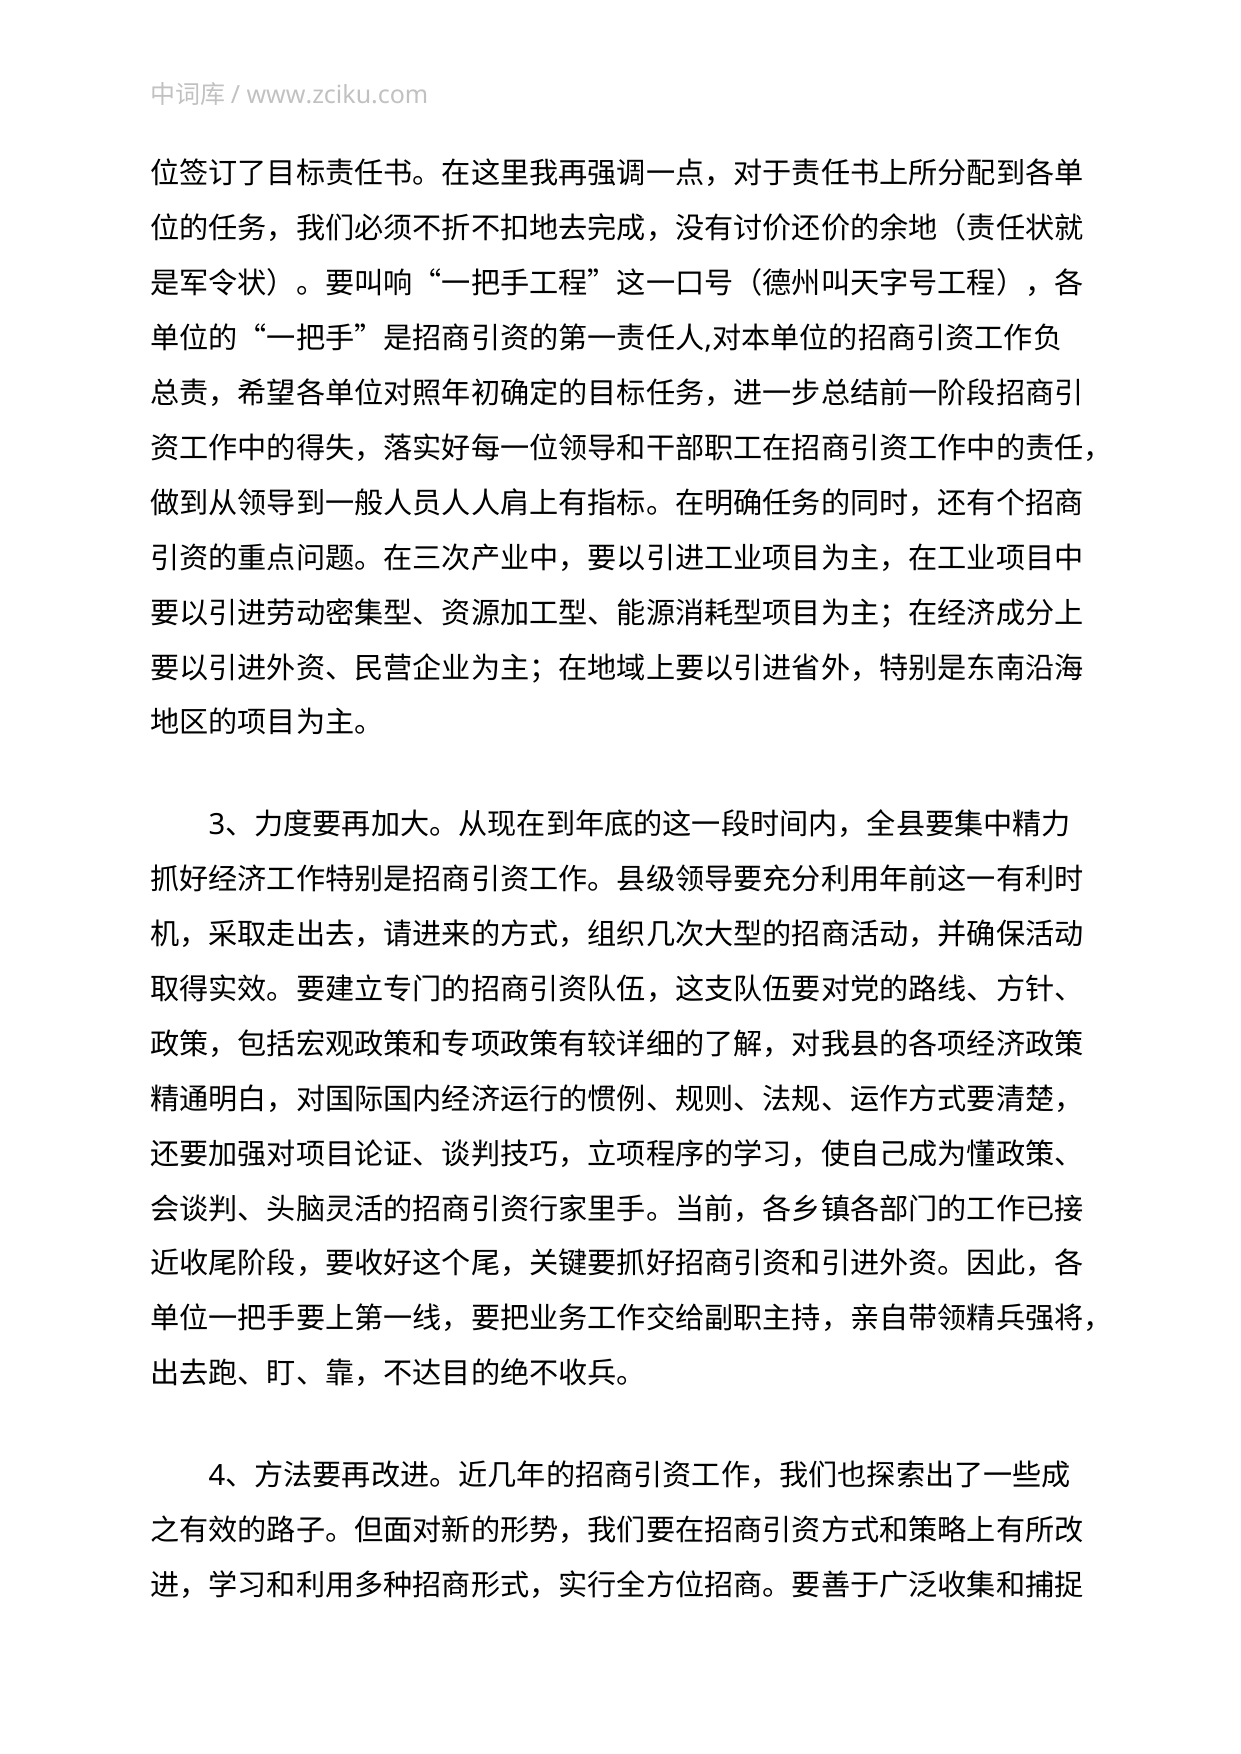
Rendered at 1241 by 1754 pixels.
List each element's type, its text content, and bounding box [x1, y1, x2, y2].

text 3、力度要再加大。从现在到年底的这一段时间内，全县要集中精力抓好经济工作特别是招商引资工作。县级领导要充分利用年前这一有利时机，采取走出去，请进来的方式，组织几次大型的招商活动，并确保活动取得实效。要建立专门的招商引资队伍，这支队伍要对党的路线、方针、政策，包括宏观政策和专项政策有较详细的了解，对我县的各项经济政策精通明白，对国际国内经济运行的惯例、规则、法规、运作方式要清楚，还要加强对项目论证、谈判技巧，立项程序的学习，使自己成为懂政策、会谈判、头脑灵活的招商引资行家里手。当前，各乡镇各部门的工作已接近收尾阶段，要收好这个尾，关键要抓好招商引资和引进外资。因此，各单位一把手要上第一线，要把业务工作交给副职主持，亲自带领精兵强将，出去跑、盯、靠，不达目的绝不收兵。 [150, 801, 1090, 1392]
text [150, 1452, 1090, 1604]
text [150, 150, 1090, 741]
